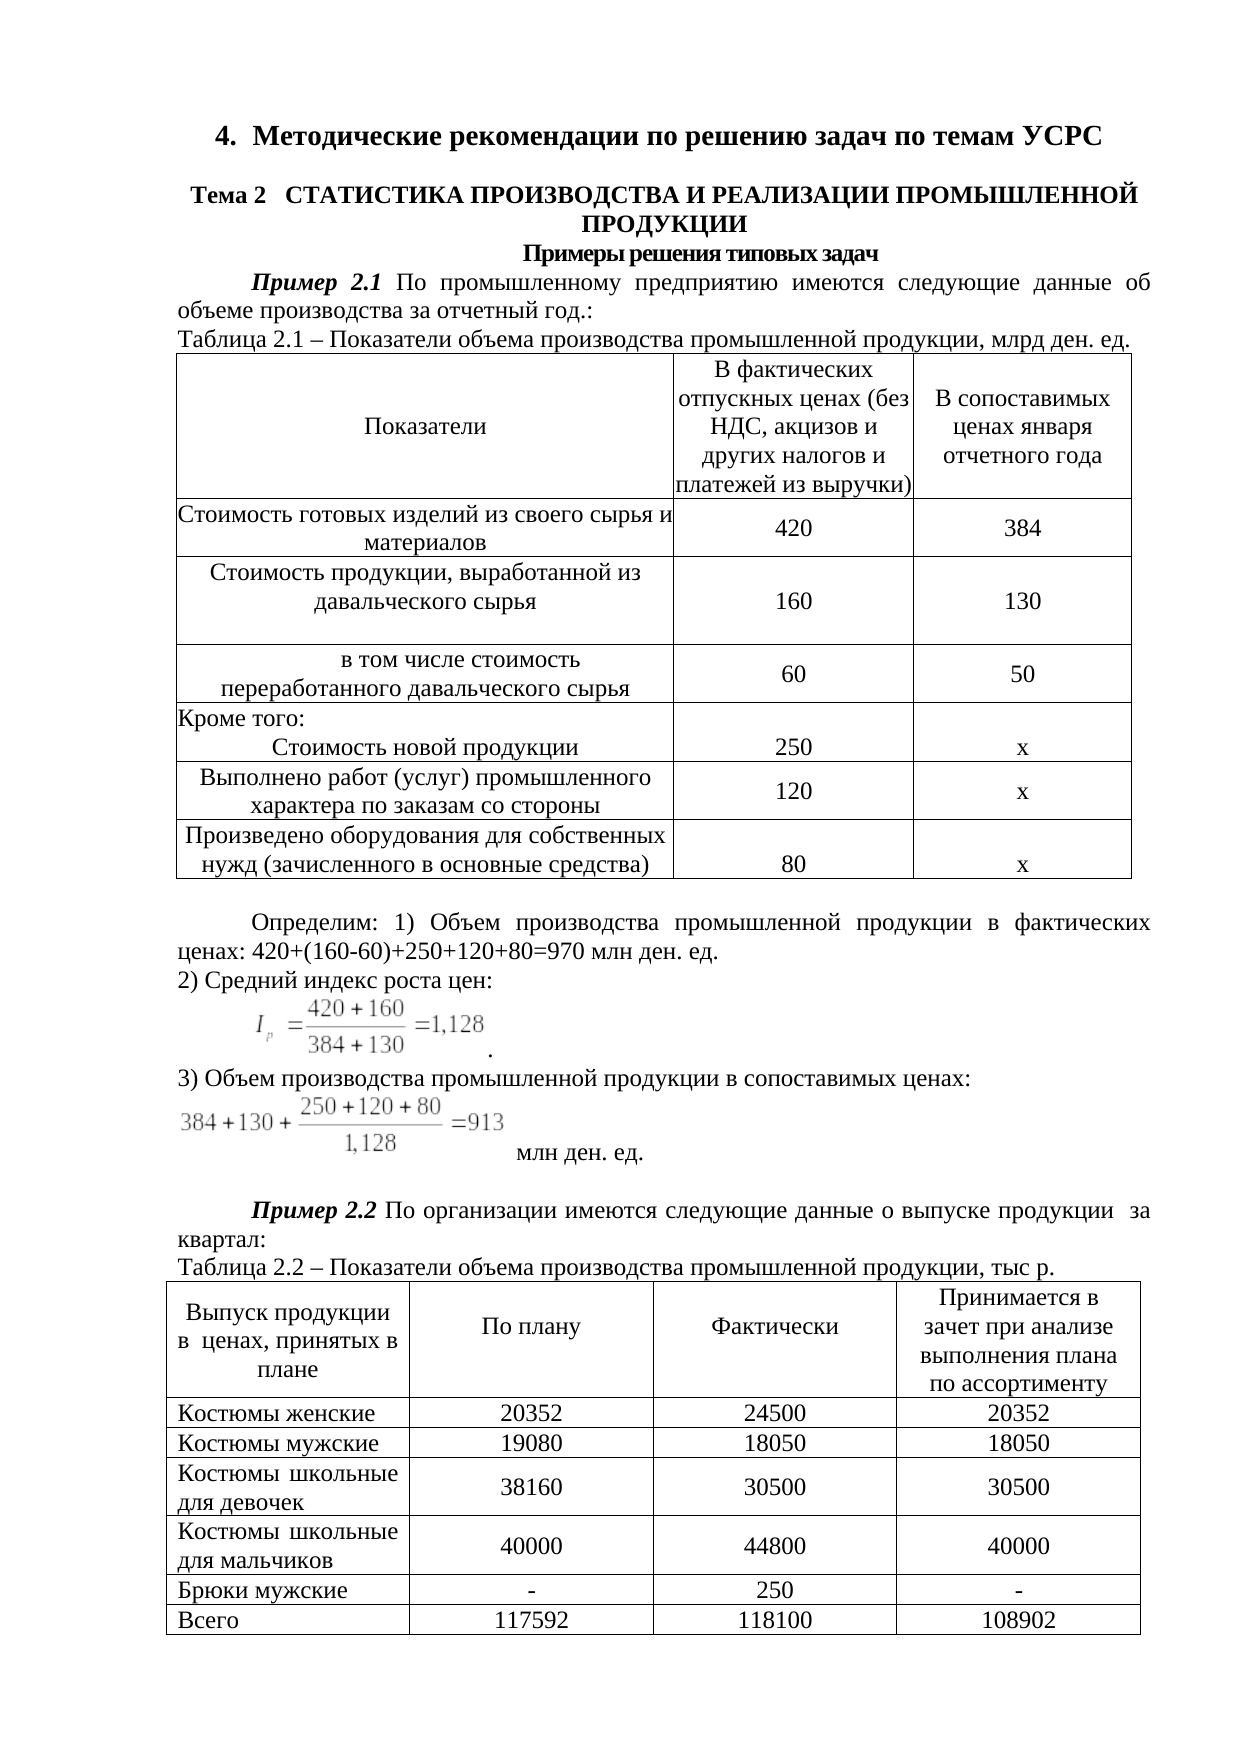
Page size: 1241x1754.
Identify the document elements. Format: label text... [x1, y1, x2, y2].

table_header Принимается в зачет при анализе выполнения плана по ассортименту [897, 1282, 1140, 1397]
table_cell в том числе стоимость переработанного давальческого сырья [177, 645, 673, 702]
table_cell 38160 [410, 1458, 653, 1515]
table_cell Брюки мужские [167, 1575, 409, 1604]
text Таблица 2.2 – Показатели объема производства промышленной продукции, тыс р. [177, 1252, 1152, 1281]
table_cell 384 [914, 499, 1131, 556]
table_cell 20352 [410, 1398, 653, 1427]
table_cell 44800 [654, 1516, 896, 1574]
table_cell 40000 [410, 1516, 653, 1574]
table_cell Всего [167, 1605, 409, 1633]
table_cell 250 [674, 703, 913, 761]
table_cell 117592 [410, 1605, 653, 1633]
table_cell 130 [914, 557, 1131, 643]
table_header Показатели [177, 354, 673, 498]
text . [177, 994, 1152, 1063]
table_cell Костюмы женские [167, 1398, 409, 1427]
table_cell 250 [654, 1575, 896, 1604]
table_cell 20352 [897, 1398, 1140, 1427]
table_header Выпуск продукции в ценах, принятых в плане [167, 1282, 409, 1397]
table_header Фактически [654, 1282, 896, 1397]
table_cell 118100 [654, 1605, 896, 1633]
text Примеры решения типовых задач [177, 238, 1152, 267]
table_cell 108902 [897, 1605, 1140, 1633]
table_cell х [914, 762, 1131, 819]
table_header В фактических отпускных ценах (без НДС, акцизов и других налогов и платежей из выручки) [674, 354, 913, 498]
table_cell Стоимость продукции, выработанной из давальческого сырья [177, 557, 673, 643]
table_header В сопоставимых ценах января отчетного года [914, 354, 1131, 498]
text 3) Объем производства промышленной продукции в сопоставимых ценах: млн ден. ед. [177, 1063, 1152, 1166]
table_cell - [410, 1575, 653, 1604]
table_cell Стоимость готовых изделий из своего сырья и материалов [177, 499, 673, 556]
table_cell Выполнено работ (услуг) промышленного характера по заказам со стороны [177, 762, 673, 819]
table_cell - [897, 1575, 1140, 1604]
text Определим: 1) Объем производства промышленной продукции в фактических ценах: 420+(160-60)+250+120+80=970 млн ден. ед. [177, 907, 1152, 965]
table_cell Костюмы школьные для мальчиков [167, 1516, 409, 1574]
table_cell Произведено оборудования для собственных нужд (зачисленного в основные средства) [177, 820, 673, 878]
table_cell 18050 [897, 1428, 1140, 1457]
table_cell 18050 [654, 1428, 896, 1457]
table_cell Кроме того: Стоимость новой продукции [177, 703, 673, 761]
text Таблица 2.1 – Показатели объема производства промышленной продукции, млрд ден. ед. [177, 324, 1152, 353]
table_cell Костюмы школьные для девочек [167, 1458, 409, 1515]
table_cell х [914, 703, 1131, 761]
table_header По плану [410, 1282, 653, 1397]
table_cell 120 [674, 762, 913, 819]
table_cell 40000 [897, 1516, 1140, 1574]
table_cell 30500 [654, 1458, 896, 1515]
text Тема 2 СТАТИСТИКА ПРОИЗВОДСТВА И РЕАЛИЗАЦИИ ПРОМЫШЛЕННОЙ ПРОДУКЦИИ [177, 180, 1152, 238]
table_cell 60 [674, 645, 913, 702]
text 2) Средний индекс роста цен: [177, 965, 1152, 994]
table_cell 50 [914, 645, 1131, 702]
table_cell х [914, 820, 1131, 878]
text Пример 2.2 По организации имеются следующие данные о выпуске продукции за квартал: [177, 1195, 1152, 1252]
table_cell 30500 [897, 1458, 1140, 1515]
table_cell 160 [674, 557, 913, 643]
table_cell 24500 [654, 1398, 896, 1427]
table_cell 420 [674, 499, 913, 556]
list Методические рекомендации по решению задач по темам УСРС [215, 118, 1152, 152]
text Пример 2.1 По промышленному предприятию имеются следующие данные об объеме производства за отчетный год.: [177, 267, 1152, 324]
table_cell 19080 [410, 1428, 653, 1457]
table_cell 80 [674, 820, 913, 878]
table_cell Костюмы мужские [167, 1428, 409, 1457]
